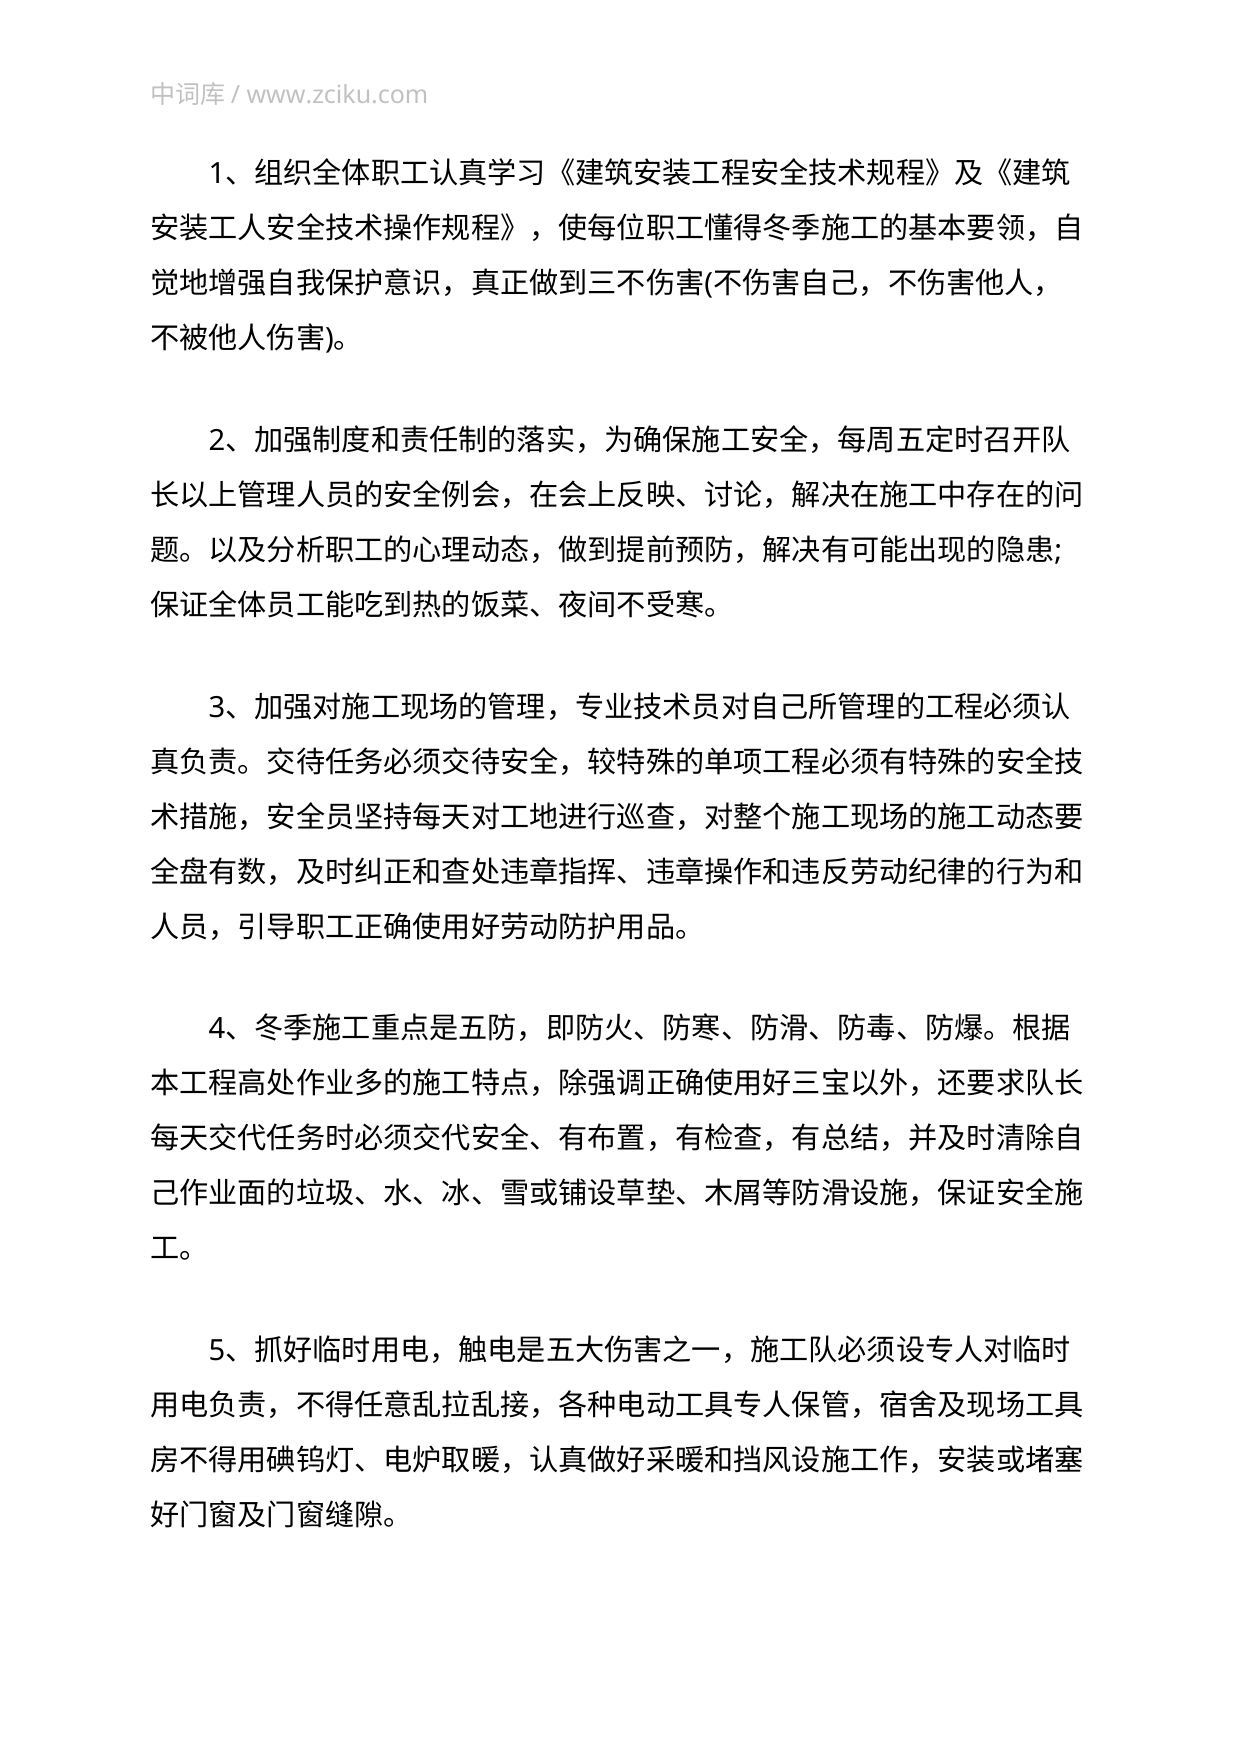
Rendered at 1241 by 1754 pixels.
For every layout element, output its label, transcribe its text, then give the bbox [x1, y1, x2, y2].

text 3、加强对施工现场的管理，专业技术员对自己所管理的工程必须认真负责。交待任务必须交待安全，较特殊的单项工程必须有特殊的安全技术措施，安全员坚持每天对工地进行巡查，对整个施工现场的施工动态要全盘有数，及时纠正和查处违章指挥、违章操作和违反劳动纪律的行为和人员，引导职工正确使用好劳动防护用品。 [150, 683, 1090, 946]
text 4、冬季施工重点是五防，即防火、防寒、防滑、防毒、防爆。根据本工程高处作业多的施工特点，除强调正确使用好三宝以外，还要求队长每天交代任务时必须交代安全、有布置，有检查，有总结，并及时清除自己作业面的垃圾、水、冰、雪或铺设草垫、木屑等防滑设施，保证安全施工。 [150, 1005, 1090, 1267]
text 5、抓好临时用电，触电是五大伤害之一，施工队必须设专人对临时用电负责，不得任意乱拉乱接，各种电动工具专人保管，宿舍及现场工具房不得用碘钨灯、电炉取暖，认真做好采暖和挡风设施工作，安装或堵塞好门窗及门窗缝隙。 [150, 1326, 1090, 1533]
text 2、加强制度和责任制的落实，为确保施工安全，每周五定时召开队长以上管理人员的安全例会，在会上反映、讨论，解决在施工中存在的问题。以及分析职工的心理动态，做到提前预防，解决有可能出现的隐患;保证全体员工能吃到热的饭菜、夜间不受寒。 [150, 417, 1090, 624]
text 1、组织全体职工认真学习《建筑安装工程安全技术规程》及《建筑安装工人安全技术操作规程》，使每位职工懂得冬季施工的基本要领，自觉地增强自我保护意识，真正做到三不伤害(不伤害自己，不伤害他人，不被他人伤害)。 [150, 150, 1090, 357]
